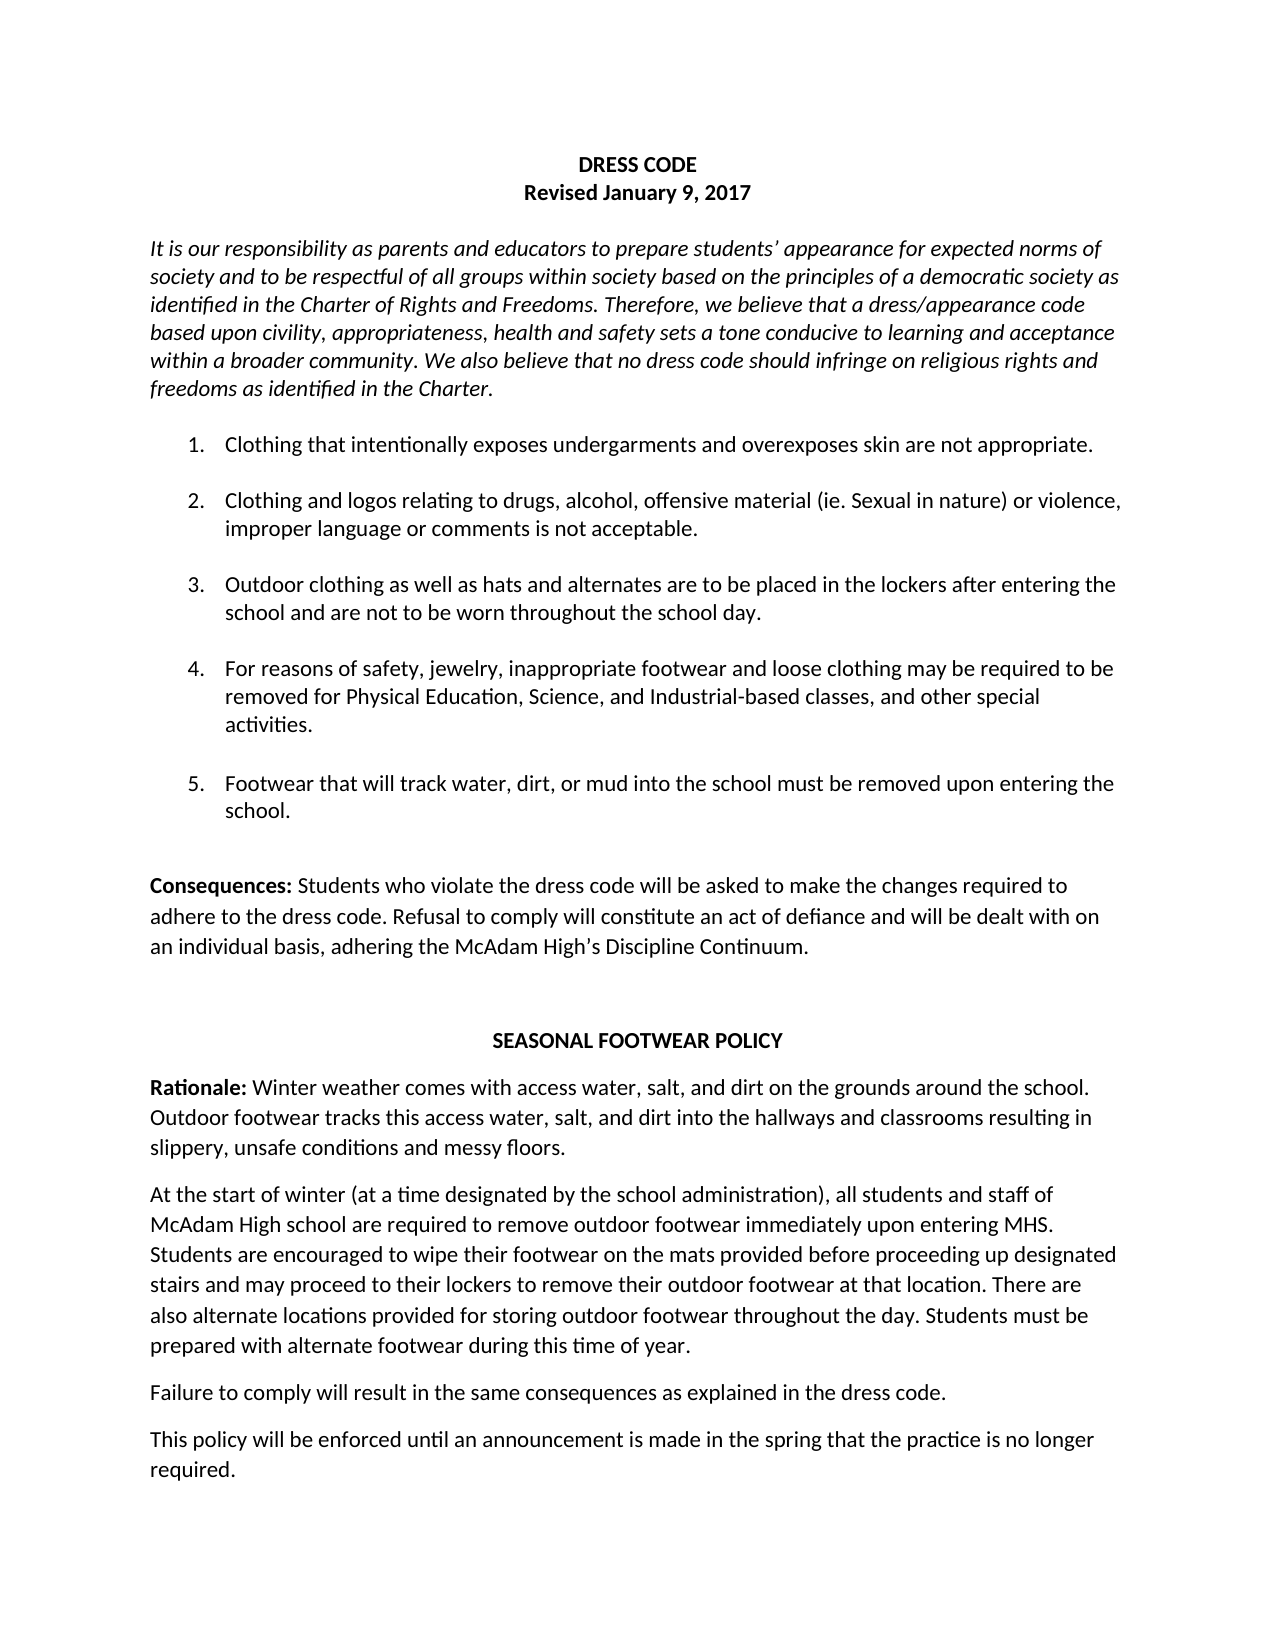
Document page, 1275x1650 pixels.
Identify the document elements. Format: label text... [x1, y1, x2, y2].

list Outdoor clothing as well as hats and alternates are to be placed in the lockers after entering the school and are not to be worn throughout the school day. [187, 570, 1125, 626]
text At the start of winter (at a time designated by the school administration), all students and staff of McAdam High school are required to remove outdoor footwear immediately upon entering MHS. Students are encouraged to wipe their footwear on the mats provided before proceeding up designated stairs and may proceed to their lockers to remove their outdoor footwear at that location. There are also alternate locations provided for storing outdoor footwear throughout the day. Students must be prepared with alternate footwear during this time of year. [150, 1180, 1125, 1359]
text It is our responsibility as parents and educators to prepare students’ appearance for expected norms of society and to be respectful of all groups within society based on the principles of a democratic society as identified in the Charter of Rights and Freedoms. Therefore, we believe that a dress/appearance code based upon civility, appropriateness, health and safety sets a tone conducive to learning and acceptance within a broader community. We also believe that no dress code should infringe on religious rights and freedoms as identified in the Charter. [150, 234, 1125, 402]
text SEASONAL FOOTWEAR POLICY [150, 1026, 1125, 1054]
list Clothing and logos relating to drugs, alcohol, offensive material (ie. Sexual in nature) or violence, improper language or comments is not acceptable. [187, 486, 1125, 542]
text Consequences: Students who violate the dress code will be asked to make the changes required to adhere to the dress code. Refusal to comply will constitute an act of defiance and will be dealt with on an individual basis, adhering the McAdam High’s Discipline Continuum. [150, 872, 1125, 960]
text Failure to comply will result in the same consequences as explained in the dress code. [150, 1378, 1125, 1406]
text Rationale: Winter weather comes with access water, salt, and dirt on the grounds around the school. Outdoor footwear tracks this access water, salt, and dirt into the hallways and classrooms resulting in slippery, unsafe conditions and messy floors. [150, 1073, 1125, 1161]
text DRESS CODE [150, 150, 1125, 178]
text This policy will be enforced until an announcement is made in the spring that the practice is no longer required. [150, 1425, 1125, 1483]
list Footwear that will track water, dirt, or mud into the school must be removed upon entering the school. [187, 769, 1125, 825]
text Revised January 9, 2017 [150, 178, 1125, 206]
list Clothing that intentionally exposes undergarments and overexposes skin are not appropriate. [187, 430, 1125, 458]
list For reasons of safety, jewelry, inappropriate footwear and loose clothing may be required to be removed for Physical Education, Science, and Industrial-based classes, and other special activities. [187, 654, 1125, 738]
